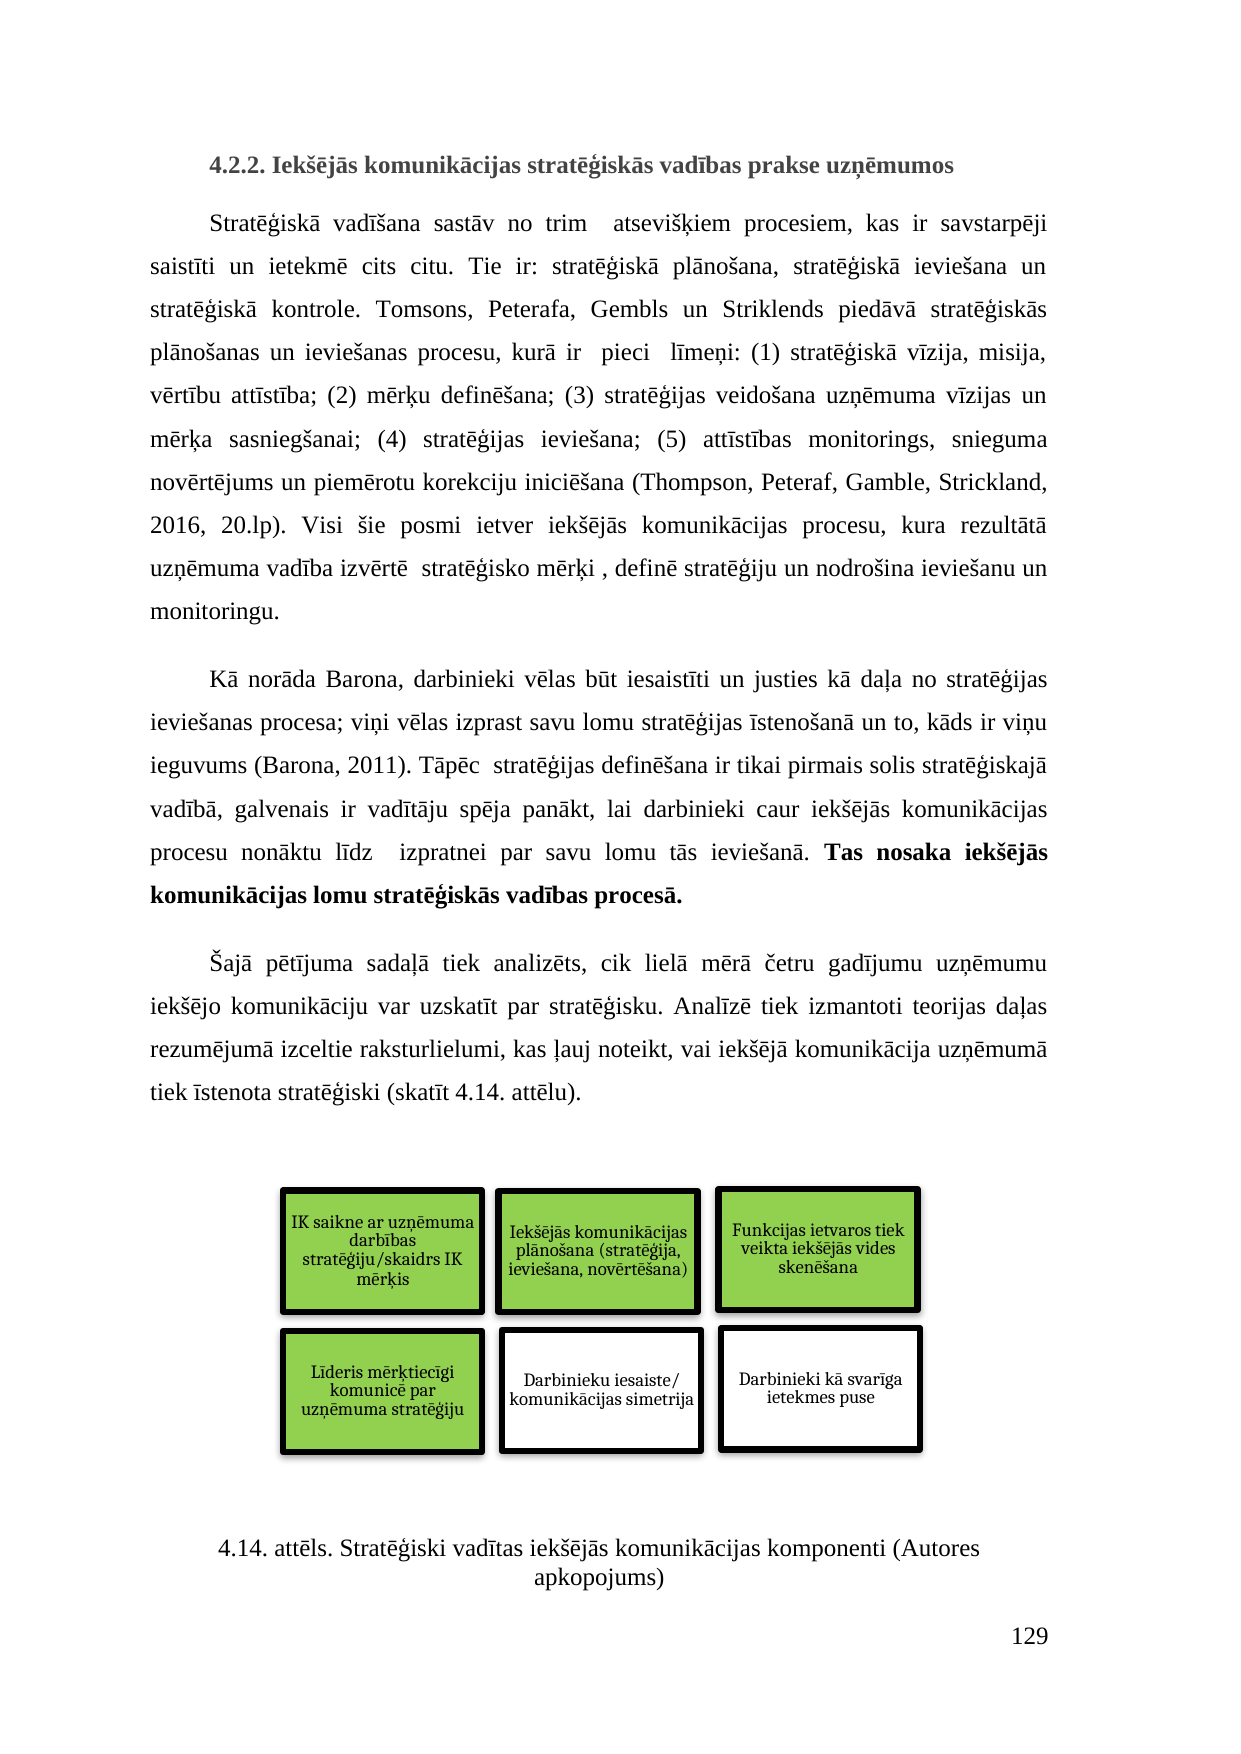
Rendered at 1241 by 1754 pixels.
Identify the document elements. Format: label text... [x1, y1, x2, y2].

text 4.2.2. Iekšējās komunikācijas stratēģiskās vadības prakse uzņēmumos [209, 150, 1048, 179]
text Kā norāda Barona, darbinieki vēlas būt iesaistīti un justies kā daļa no stratēģijas ieviešanas procesa; viņi vēlas izprast savu lomu stratēģijas īstenošanā un to, kāds ir viņu ieguvums (Barona, 2011). Tāpēc stratēģijas definēšana ir tikai pirmais solis stratēģiskajā vadībā, galvenais ir vadītāju spēja panākt, lai darbinieki caur iekšējās komunikācijas procesu nonāktu līdz izpratnei par savu lomu tās ieviešanā. Tas nosaka iekšējās komunikācijas lomu stratēģiskās vadības procesā. [150, 664, 1048, 909]
text Stratēģiskā vadīšana sastāv no trim atsevišķiem procesiem, kas ir savstarpēji saistīti un ietekmē cits citu. Tie ir: stratēģiskā plānošana, stratēģiskā ieviešana un stratēģiskā kontrole. Tomsons, Peterafa, Gembls un Striklends piedāvā stratēģiskās plānošanas un ieviešanas procesu, kurā ir pieci līmeņi: (1) stratēģiskā vīzija, misija, vērtību attīstība; (2) mērķu definēšana; (3) stratēģijas veidošana uzņēmuma vīzijas un mērķa sasniegšanai; (4) stratēģijas ieviešana; (5) attīstības monitorings, snieguma novērtējums un piemērotu korekciju iniciēšana (Thompson, Peteraf, Gamble, Strickland, 2016, 20.lp). Visi šie posmi ietver iekšējās komunikācijas procesu, kura rezultātā uzņēmuma vadība izvērtē stratēģisko mērķi , definē stratēģiju un nodrošina ieviešanu un monitoringu. [150, 208, 1048, 625]
text 4.14. attēls. Stratēģiski vadītas iekšējās komunikācijas komponenti (Autores apkopojums) [150, 1533, 1048, 1591]
text Šajā pētījuma sadaļā tiek analizēts, cik lielā mērā četru gadījumu uzņēmumu iekšējo komunikāciju var uzskatīt par stratēģisku. Analīzē tiek izmantoti teorijas daļas rezumējumā izceltie raksturlielumi, kas ļauj noteikt, vai iekšējā komunikācija uzņēmumā tiek īstenota stratēģiski (skatīt 4.14. attēlu). [150, 948, 1048, 1106]
